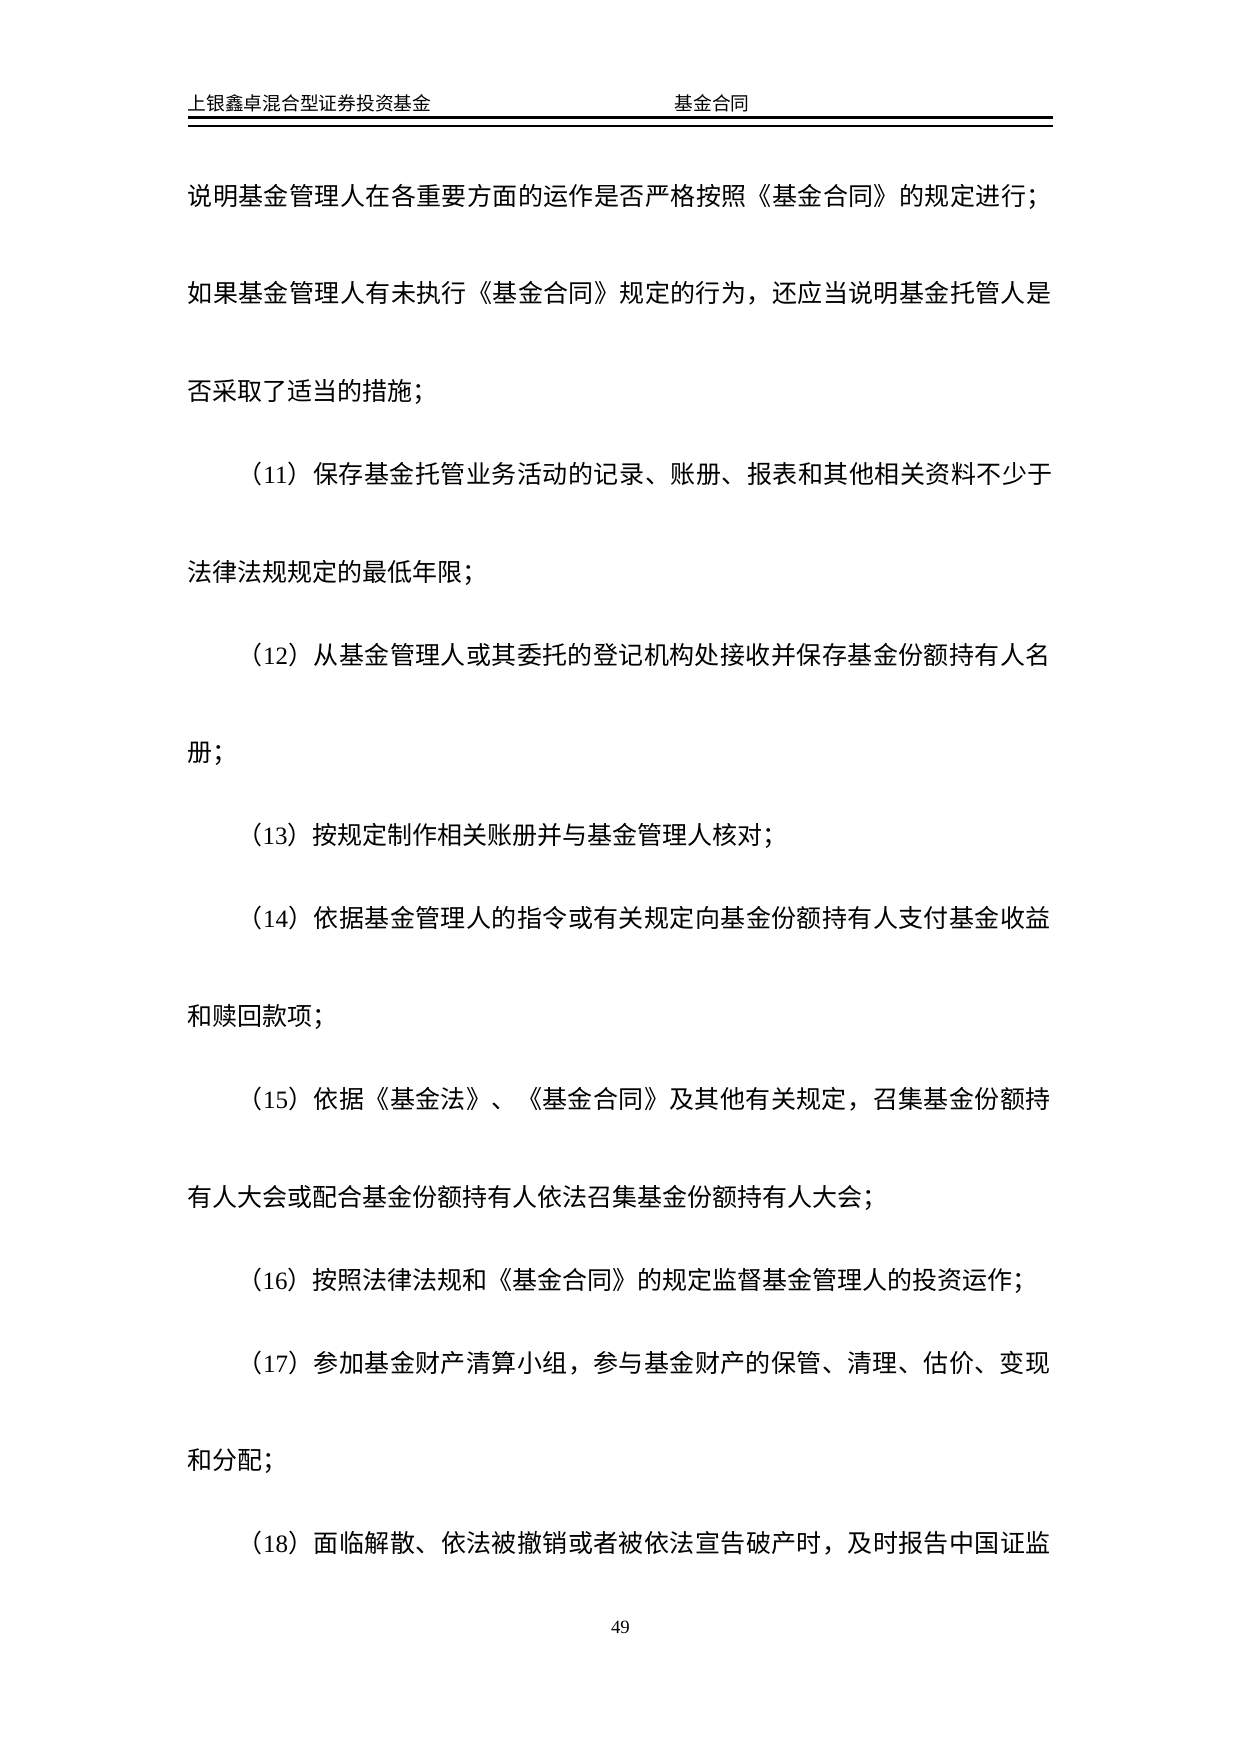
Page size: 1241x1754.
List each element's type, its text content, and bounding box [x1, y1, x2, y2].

text （14）依据基金管理人的指令或有关规定向基金份额持有人支付基金收益和赎回款项； [187, 884, 1053, 1047]
text （15）依据《基金法》、《基金合同》及其他有关规定，召集基金份额持有人大会或配合基金份额持有人依法召集基金份额持有人大会； [187, 1065, 1053, 1228]
text （11）保存基金托管业务活动的记录、账册、报表和其他相关资料不少于法律法规规定的最低年限； [187, 440, 1053, 603]
text （16）按照法律法规和《基金合同》的规定监督基金管理人的投资运作； [187, 1246, 1053, 1311]
text （12）从基金管理人或其委托的登记机构处接收并保存基金份额持有人名册； [187, 621, 1053, 783]
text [187, 1509, 1053, 1574]
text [187, 162, 1053, 422]
text （13）按规定制作相关账册并与基金管理人核对； [187, 801, 1053, 866]
text （17）参加基金财产清算小组，参与基金财产的保管、清理、估价、变现和分配； [187, 1329, 1053, 1491]
